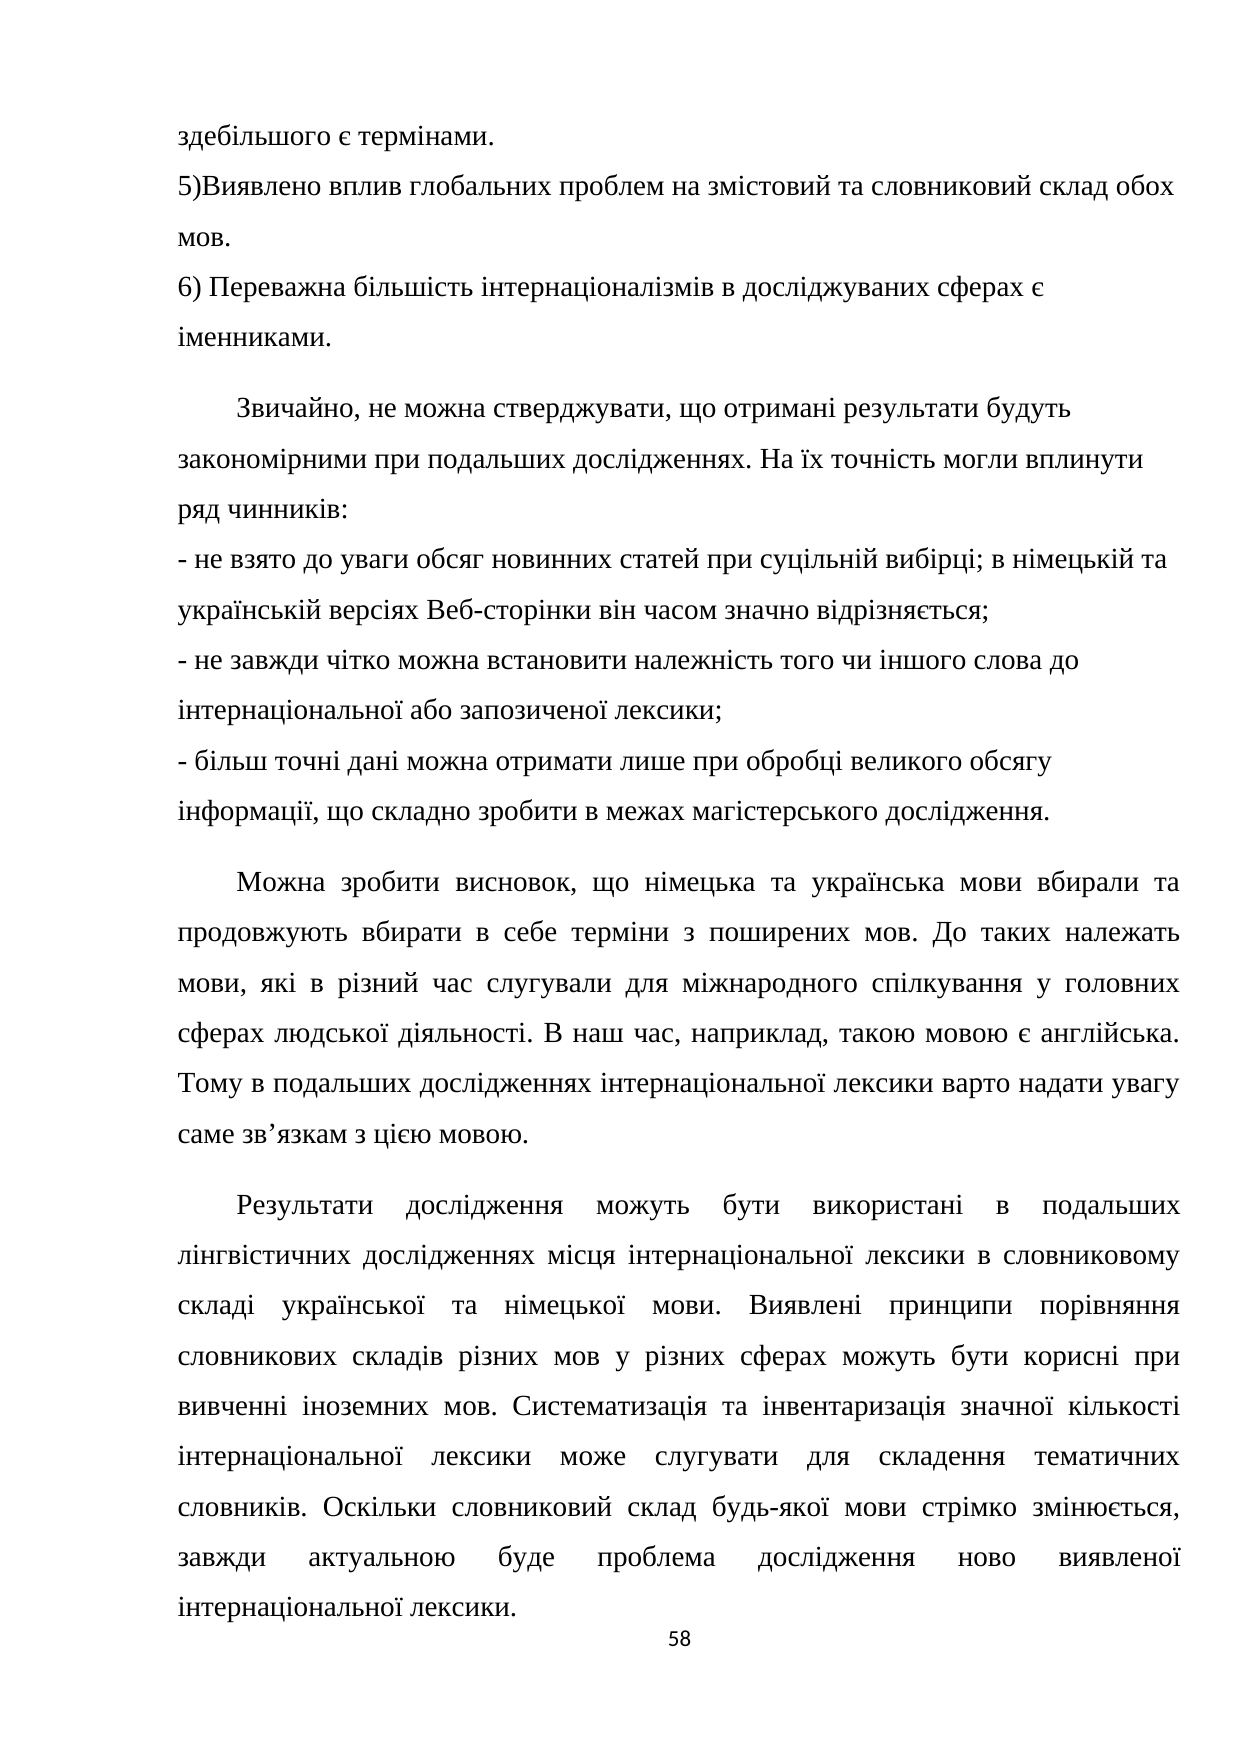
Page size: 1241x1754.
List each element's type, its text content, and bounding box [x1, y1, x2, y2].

text Можна зробити висновок, що німецька та українська мови вбирали та продовжують вбирати в себе терміни з поширених мов. До таких належать мови, які в різний час слугували для міжнародного спілкування у головних сферах людської діяльності. В наш час, наприклад, такою мовою є англійська. Тому в подальших дослідженнях інтернаціональної лексики варто надати увагу саме зв’язкам з цією мовою. [177, 864, 1181, 1149]
text Результати дослідження можуть бути використані в подальших лінгвістичних дослідженнях місця інтернаціональної лексики в словниковому складі української та німецької мови. Виявлені принципи порівняння словникових складів різних мов у різних сферах можуть бути корисні при вивченні іноземних мов. Систематизація та інвентаризація значної кількості інтернаціональної лексики може слугувати для складення тематичних словників. Оскільки словниковий склад будь-якої мови стрімко змінюється, завжди актуальною буде проблема дослідження ново виявленої інтернаціональної лексики. [177, 1187, 1181, 1623]
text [177, 118, 1181, 353]
text Звичайно, не можна стверджувати, що отримані результати будуть закономірними при подальших дослідженнях. На їх точність могли вплинути ряд чинників: - не взято до уваги обсяг новинних статей при суцільній вибірці; в німецькій та українській версіях Веб-сторінки він часом значно відрізняється; - не завжди чітко можна встановити належність того чи іншого слова до інтернаціональної або запозиченої лексики; - більш точні дані можна отримати лише при обробці великого обсягу інформації, що складно зробити в межах магістерського дослідження. [177, 391, 1181, 827]
